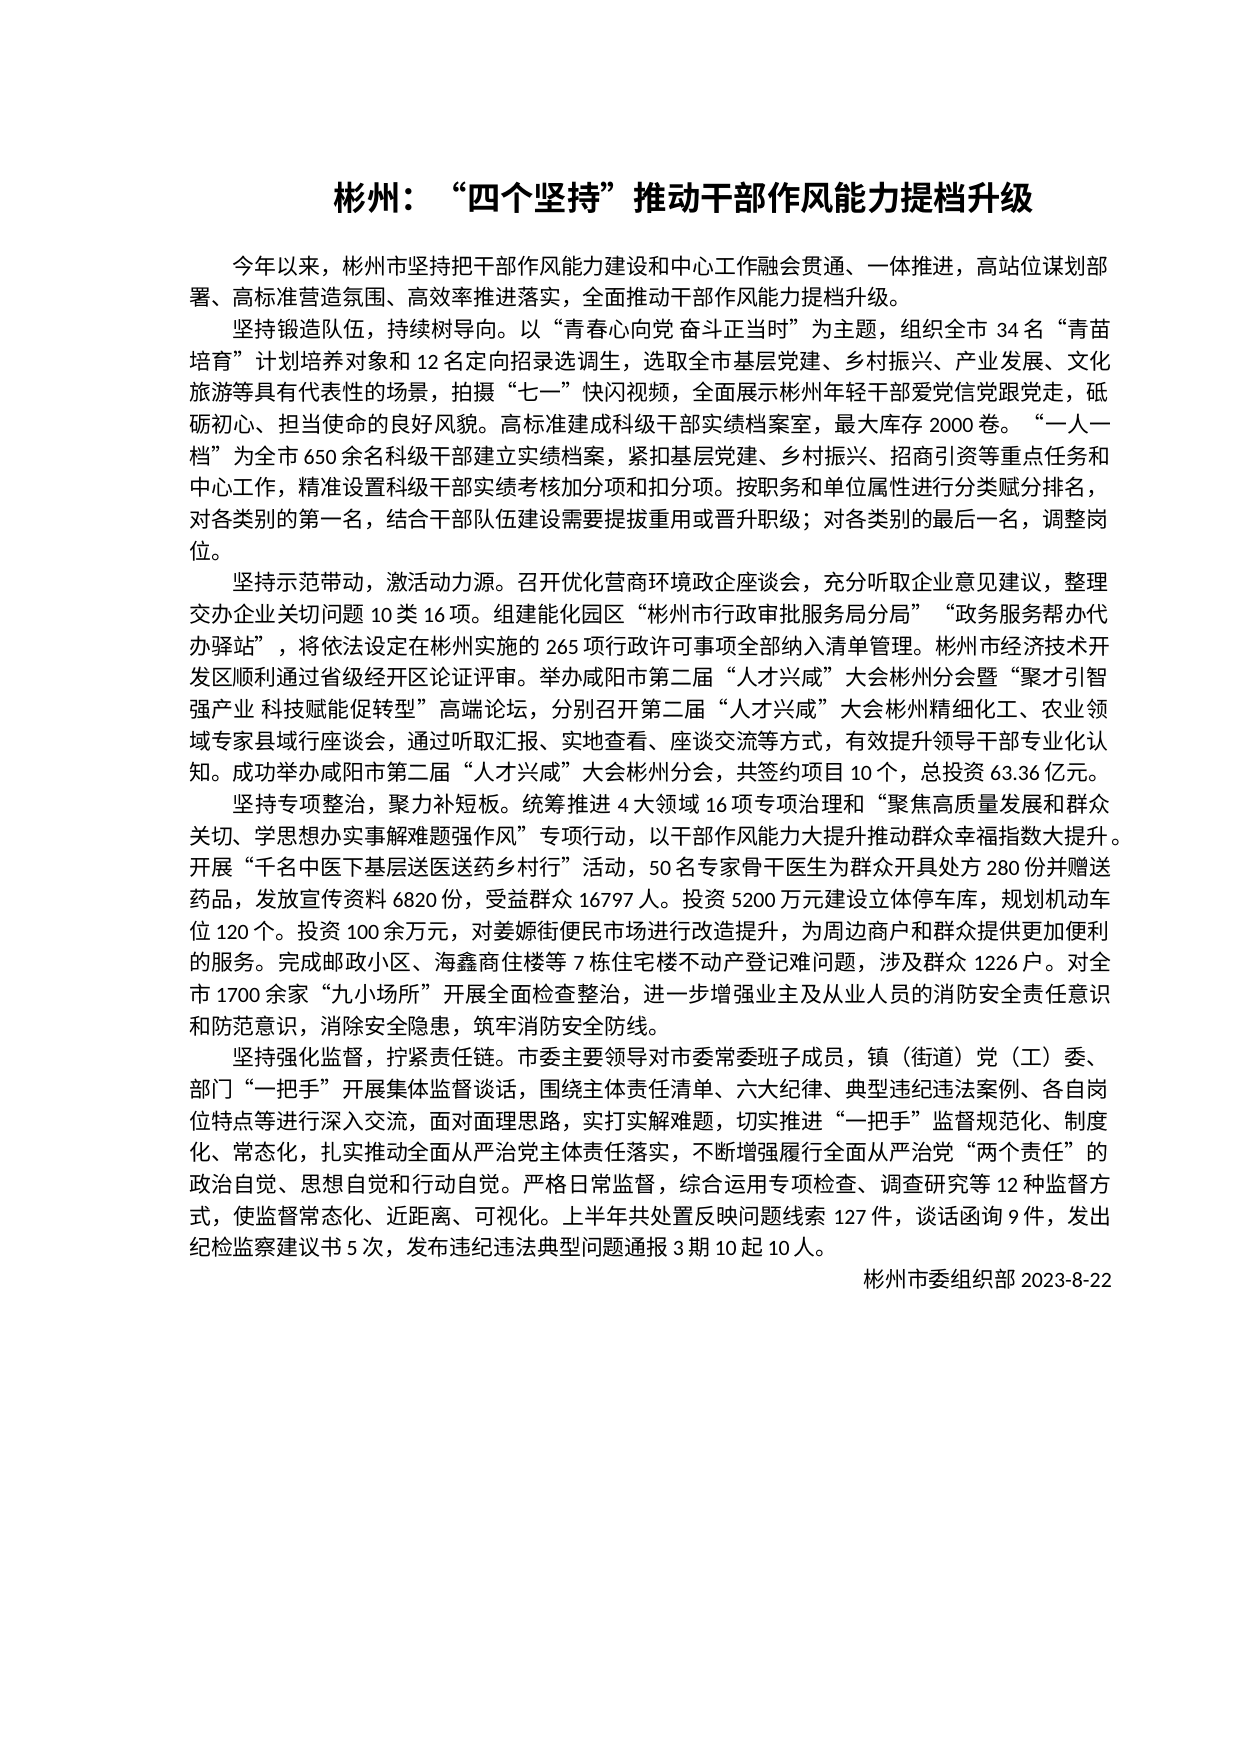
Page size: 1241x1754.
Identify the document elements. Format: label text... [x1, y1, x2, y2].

text 坚持示范带动，激活动力源。召开优化营商环境政企座谈会，充分听取企业意见建议，整理交办企业关切问题10类16项。组建能化园区“彬州市行政审批服务局分局”“政务服务帮办代办驿站”，将依法设定在彬州实施的265项行政许可事项全部纳入清单管理。彬州市经济技术开发区顺利通过省级经开区论证评审。举办咸阳市第二届“人才兴咸”大会彬州分会暨“聚才引智强产业 科技赋能促转型”高端论坛，分别召开第二届“人才兴咸”大会彬州精细化工、农业领域专家县域行座谈会，通过听取汇报、实地查看、座谈交流等方式，有效提升领导干部专业化认知。成功举办咸阳市第二届“人才兴咸”大会彬州分会，共签约项目10个，总投资63.36亿元。 [189, 565, 1111, 787]
text 彬州市委组织部2023-8-22 [189, 1262, 1111, 1294]
text 坚持强化监督，拧紧责任链。市委主要领导对市委常委班子成员，镇（街道）党（工）委、部门“一把手”开展集体监督谈话，围绕主体责任清单、六大纪律、典型违纪违法案例、各自岗位特点等进行深入交流，面对面理思路，实打实解难题，切实推进“一把手”监督规范化、制度化、常态化，扎实推动全面从严治党主体责任落实，不断增强履行全面从严治党“两个责任”的政治自觉、思想自觉和行动自觉。严格日常监督，综合运用专项检查、调查研究等12种监督方式，使监督常态化、近距离、可视化。上半年共处置反映问题线索127件，谈话函询9件，发出纪检监察建议书5次，发布违纪违法典型问题通报3期10起10人。 [189, 1040, 1111, 1262]
subtitle 彬州：“四个坚持”推动干部作风能力提档升级 [189, 171, 1111, 219]
text 坚持锻造队伍，持续树导向。以“青春心向党 奋斗正当时”为主题，组织全市34名“青苗培育”计划培养对象和12名定向招录选调生，选取全市基层党建、乡村振兴、产业发展、文化旅游等具有代表性的场景，拍摄“七一”快闪视频，全面展示彬州年轻干部爱党信党跟党走，砥砺初心、担当使命的良好风貌。高标准建成科级干部实绩档案室，最大库存2000卷。“一人一档”为全市650余名科级干部建立实绩档案，紧扣基层党建、乡村振兴、招商引资等重点任务和中心工作，精准设置科级干部实绩考核加分项和扣分项。按职务和单位属性进行分类赋分排名，对各类别的第一名，结合干部队伍建设需要提拔重用或晋升职级；对各类别的最后一名，调整岗位。 [189, 312, 1111, 565]
text 今年以来，彬州市坚持把干部作风能力建设和中心工作融会贯通、一体推进，高站位谋划部署、高标准营造氛围、高效率推进落实，全面推动干部作风能力提档升级。 [189, 249, 1111, 312]
text 坚持专项整治，聚力补短板。统筹推进4大领域16项专项治理和“聚焦高质量发展和群众关切、学思想办实事解难题强作风”专项行动，以干部作风能力大提升推动群众幸福指数大提升。开展“千名中医下基层送医送药乡村行”活动，50名专家骨干医生为群众开具处方280份并赠送药品，发放宣传资料6820份，受益群众16797人。投资5200万元建设立体停车库，规划机动车位120个。投资100余万元，对姜嫄街便民市场进行改造提升，为周边商户和群众提供更加便利的服务。完成邮政小区、海鑫商住楼等7栋住宅楼不动产登记难问题，涉及群众1226户。对全市1700余家“九小场所”开展全面检查整治，进一步增强业主及从业人员的消防安全责任意识和防范意识，消除安全隐患，筑牢消防安全防线。 [189, 787, 1111, 1040]
